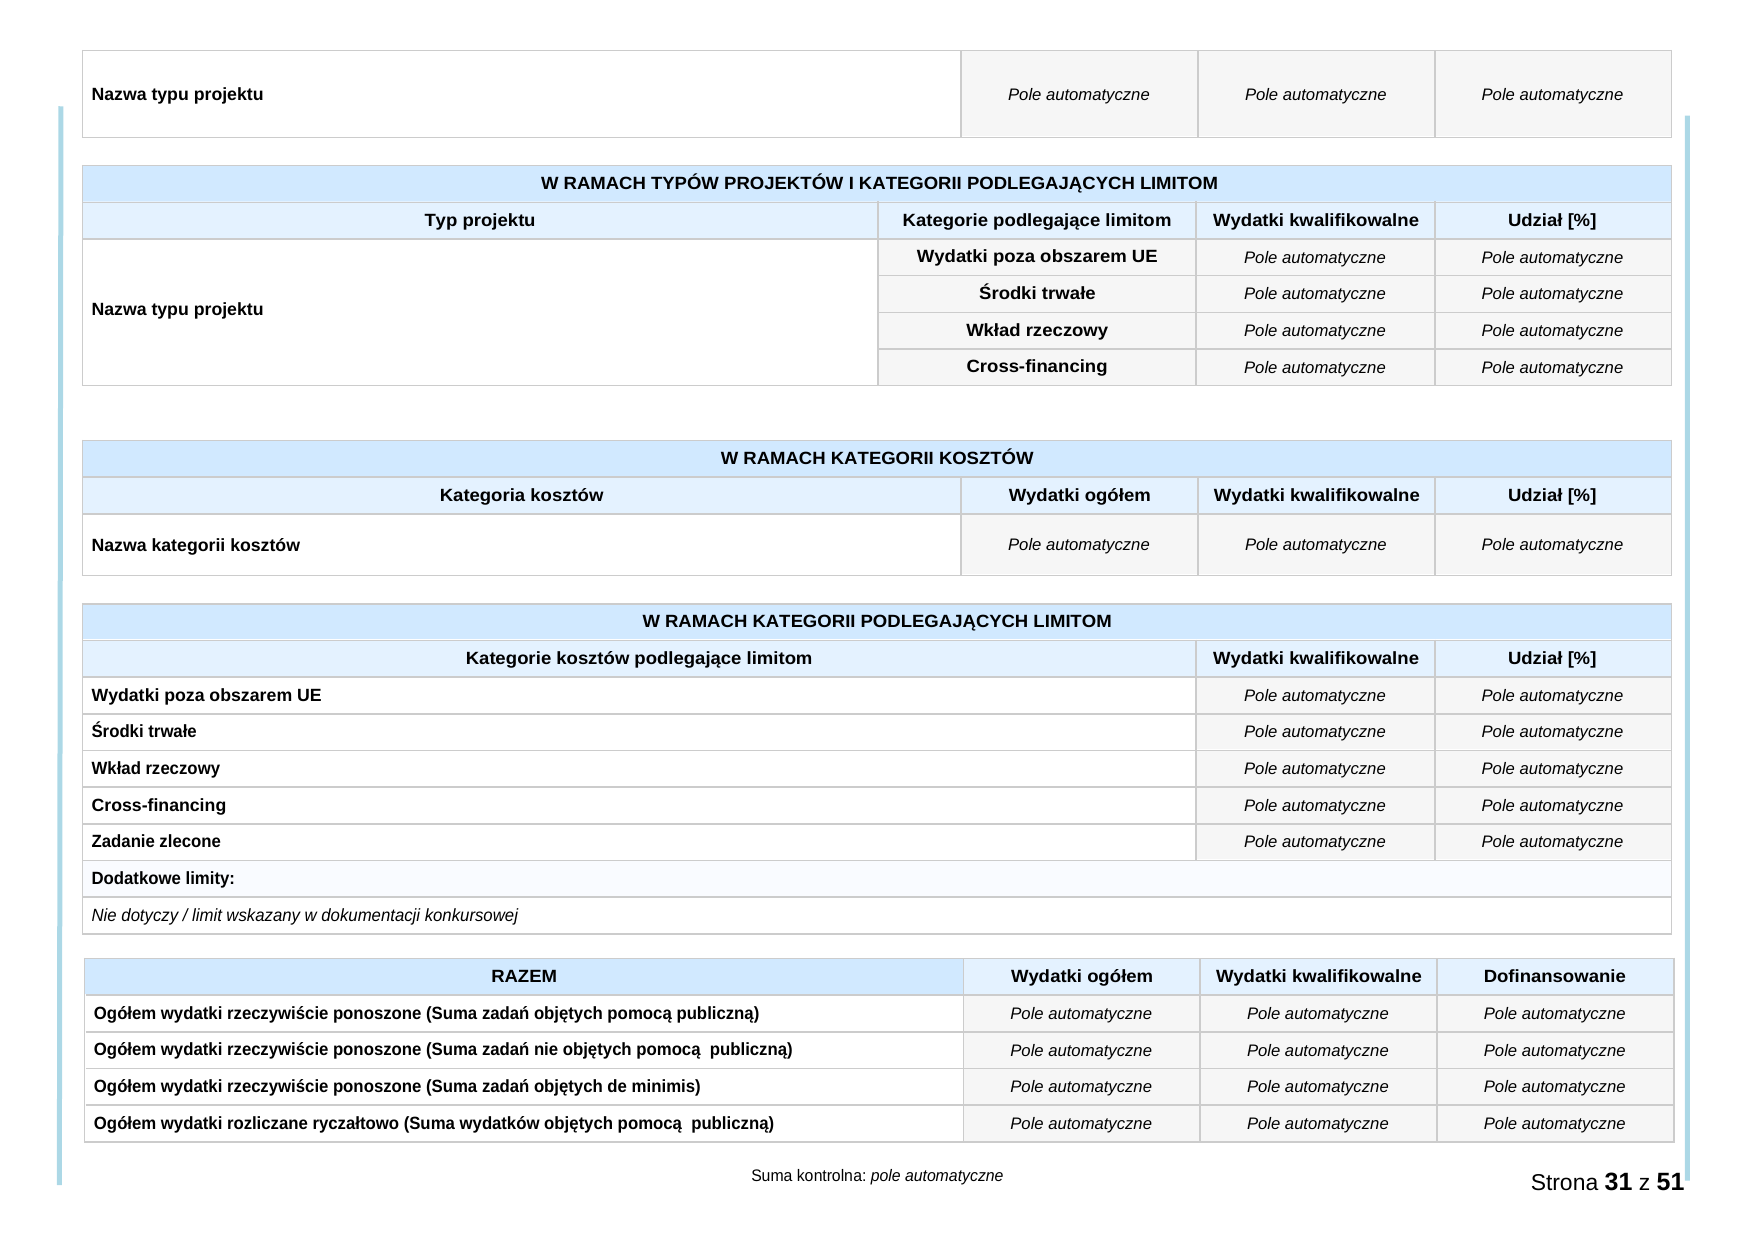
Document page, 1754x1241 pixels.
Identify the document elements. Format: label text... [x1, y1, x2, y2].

table_cell Pole automatyczne [962, 51, 1197, 136]
table_cell Pole automatyczne [962, 515, 1197, 574]
table_cell Pole automatyczne [1197, 751, 1434, 786]
table_cell Pole automatyczne [1436, 678, 1671, 713]
table_cell Środki trwałe [83, 715, 1195, 749]
table_header RAZEM [85, 959, 963, 994]
table_header W RAMACH TYPÓW PROJEKTÓW I KATEGORII PODLEGAJĄCYCH LIMITOM [83, 166, 1671, 201]
table_cell Pole automatyczne [964, 1033, 1199, 1068]
table_cell Pole automatyczne [1201, 1069, 1436, 1104]
table_header Wydatki kwalifikowalne [1201, 959, 1436, 994]
table_cell Nazwa typu projektu [83, 240, 877, 385]
table_header Dofinansowanie [1438, 959, 1673, 994]
table_cell Pole automatyczne [1438, 1033, 1673, 1068]
table_cell Pole automatyczne [1199, 515, 1434, 574]
table_cell Kategorie podlegające limitom [879, 203, 1195, 238]
table_cell Udział [%] [1436, 641, 1671, 676]
table_cell Ogółem wydatki rzeczywiście ponoszone (Suma zadań objętych de minimis) [85, 1069, 963, 1104]
table_cell Pole automatyczne [1199, 51, 1434, 136]
table_header W RAMACH KATEGORII PODLEGAJĄCYCH LIMITOM [83, 605, 1671, 639]
table_cell Pole automatyczne [1438, 1069, 1673, 1104]
table_cell Nazwa kategorii kosztów [83, 515, 960, 574]
table_cell Wydatki kwalifikowalne [1197, 641, 1434, 676]
table_cell Wydatki ogółem [962, 478, 1197, 513]
table_cell Pole automatyczne [1436, 715, 1671, 749]
table_cell Kategorie kosztów podlegające limitom [83, 641, 1195, 676]
table_cell Pole automatyczne [1436, 825, 1671, 859]
table_cell Wydatki poza obszarem UE [83, 678, 1195, 713]
table_cell Wydatki kwalifikowalne [1199, 478, 1434, 513]
table_cell Pole automatyczne [1201, 1033, 1436, 1068]
table_cell Pole automatyczne [1197, 825, 1434, 859]
table_cell Pole automatyczne [1197, 276, 1434, 311]
table_cell Ogółem wydatki rozliczane ryczałtowo (Suma wydatków objętych pomocą publiczną) [85, 1105, 963, 1141]
table_cell Wydatki poza obszarem UE [879, 240, 1195, 275]
table_cell Pole automatyczne [1438, 1106, 1673, 1141]
table_cell Pole automatyczne [1197, 350, 1434, 385]
table_cell Środki trwałe [879, 276, 1195, 311]
table_cell Pole automatyczne [1201, 1106, 1436, 1141]
table_cell Pole automatyczne [964, 1106, 1199, 1141]
table_cell Cross-financing [83, 788, 1195, 823]
table_cell Pole automatyczne [1436, 751, 1671, 786]
table_cell Pole automatyczne [1436, 51, 1671, 136]
table_cell Ogółem wydatki rzeczywiście ponoszone (Suma zadań objętych pomocą publiczną) [85, 995, 963, 1031]
table_cell Kategoria kosztów [83, 478, 960, 513]
table_cell Pole automatyczne [1436, 240, 1671, 275]
table_cell Ogółem wydatki rzeczywiście ponoszone (Suma zadań nie objętych pomocą publiczną) [85, 1032, 963, 1068]
table_cell Pole automatyczne [1197, 240, 1434, 275]
table_cell Wkład rzeczowy [879, 313, 1195, 348]
table_cell Dodatkowe limity: [83, 861, 1671, 896]
table_header Wydatki ogółem [964, 959, 1199, 994]
table_cell Udział [%] [1436, 203, 1671, 238]
table_cell Pole automatyczne [1436, 276, 1671, 311]
table_cell Pole automatyczne [964, 1069, 1199, 1104]
table_cell Wydatki kwalifikowalne [1197, 203, 1434, 238]
table_cell Pole automatyczne [1436, 515, 1671, 574]
table_cell Wkład rzeczowy [83, 751, 1195, 786]
table_cell Nazwa typu projektu [83, 51, 960, 136]
table_cell Nie dotyczy / limit wskazany w dokumentacji konkursowej [83, 898, 1671, 933]
table_cell Pole automatyczne [964, 996, 1199, 1031]
table_header W RAMACH KATEGORII KOSZTÓW [83, 441, 1671, 476]
table_cell Pole automatyczne [1197, 715, 1434, 749]
table_cell Pole automatyczne [1197, 788, 1434, 823]
table_cell Pole automatyczne [1438, 996, 1673, 1031]
table_cell Pole automatyczne [1436, 313, 1671, 348]
table_cell Pole automatyczne [1436, 350, 1671, 385]
table_cell Pole automatyczne [1436, 788, 1671, 823]
table_cell Typ projektu [83, 203, 877, 238]
table_cell Udział [%] [1436, 478, 1671, 513]
table_cell Pole automatyczne [1197, 678, 1434, 713]
table_cell Pole automatyczne [1197, 313, 1434, 348]
table_cell Zadanie zlecone [83, 825, 1195, 859]
table_cell Cross-financing [879, 350, 1195, 385]
table_cell Pole automatyczne [1201, 996, 1436, 1031]
